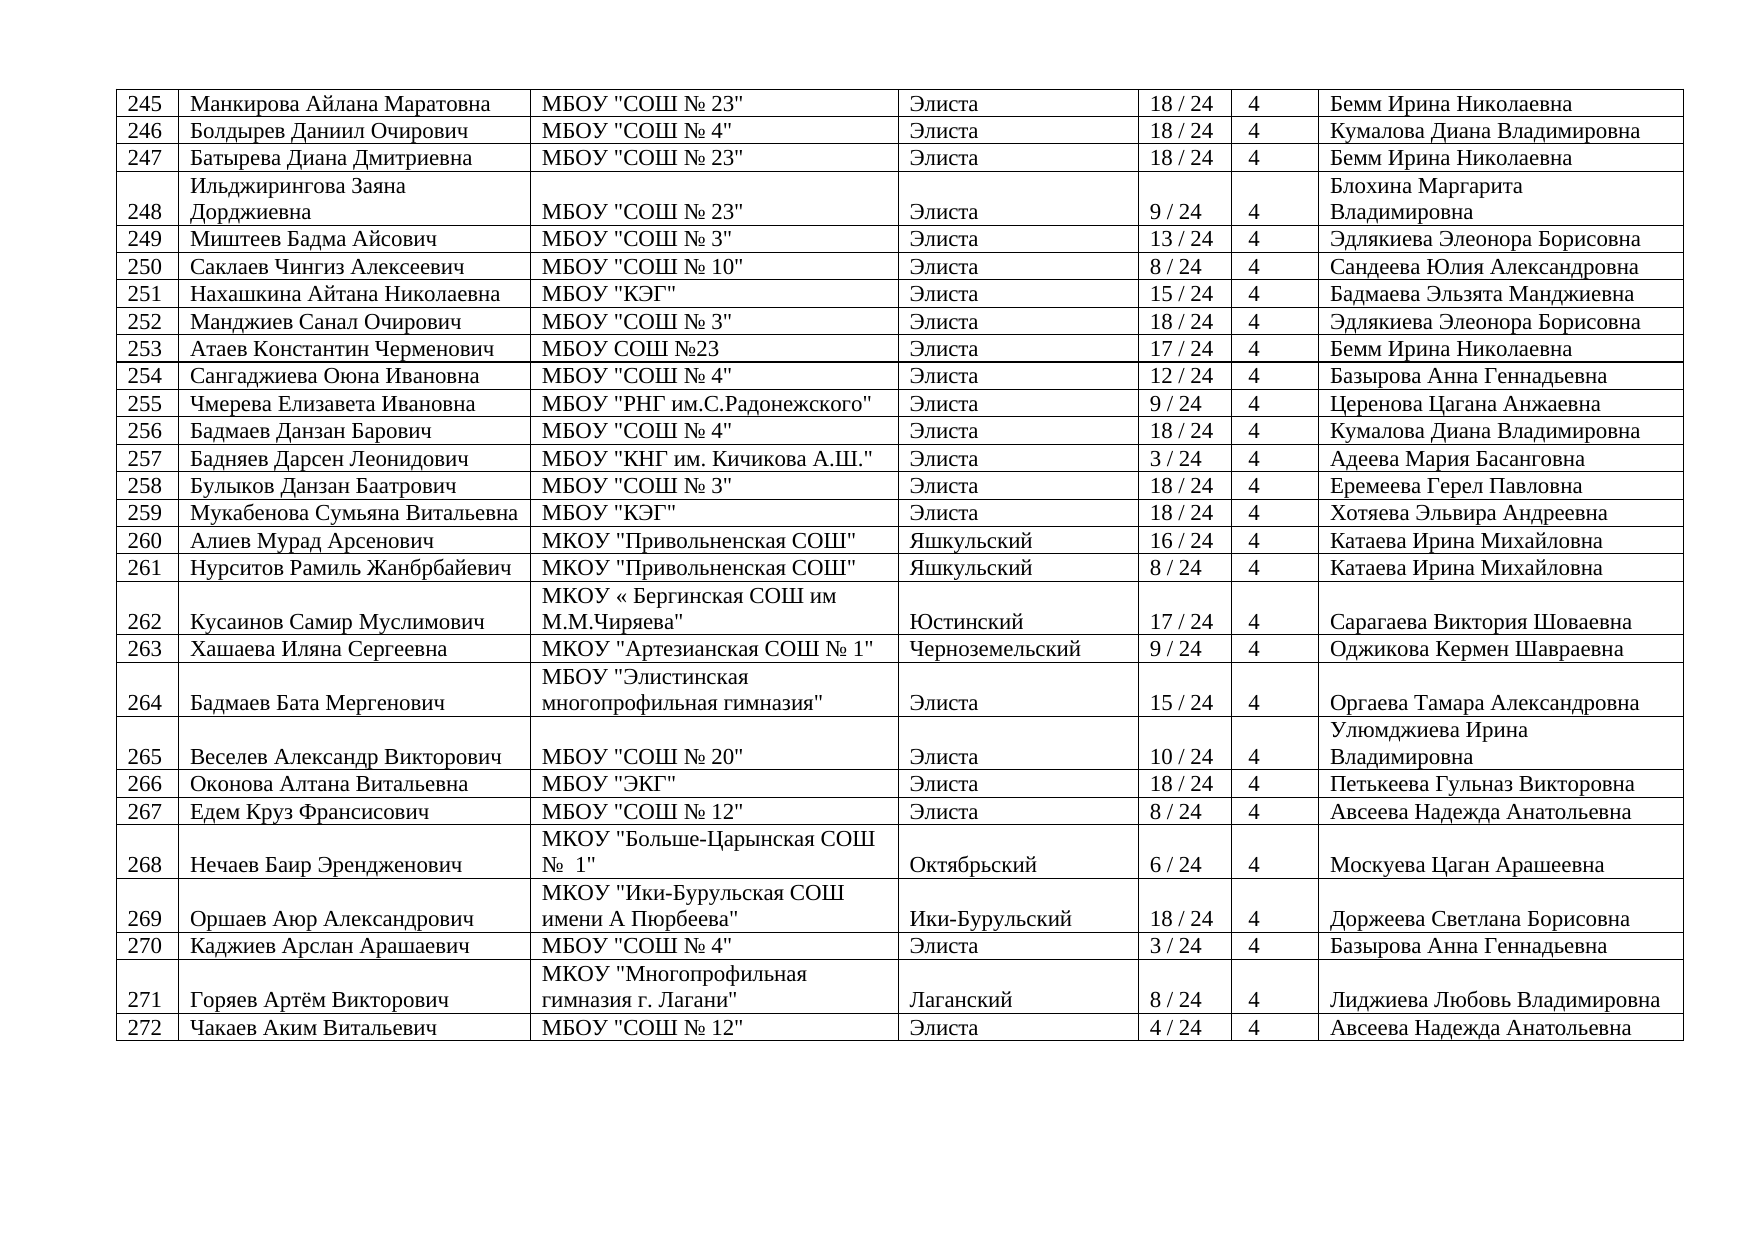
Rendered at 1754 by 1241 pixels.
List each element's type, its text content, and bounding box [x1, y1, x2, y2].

table_cell Сарагаева Виктория Шоваевна [1319, 582, 1683, 634]
table_cell Нурситов Рамиль Жанбрбайевич [179, 554, 530, 581]
table_cell Элиста [899, 500, 1138, 526]
table_cell 4 [1232, 445, 1318, 471]
table_cell МБОУ "СОШ № 3" [531, 308, 898, 334]
table_cell Хашаева Иляна Сергеевна [179, 635, 530, 662]
table_cell Веселев Александр Викторович [179, 717, 530, 769]
table_cell Горяев Артём Викторович [179, 960, 530, 1013]
table_cell Едем Круз Франсисович [179, 798, 530, 824]
table_cell Каджиев Арслан Арашаевич [179, 933, 530, 959]
table_cell 18 / 24 [1139, 879, 1231, 932]
table_cell Элиста [899, 663, 1138, 716]
table_cell Улюмджиева Ирина Владимировна [1319, 717, 1683, 769]
table_cell Доржеева Светлана Борисовна [1319, 879, 1683, 932]
table_cell 246 [117, 117, 178, 143]
table_cell 4 / 24 [1139, 1014, 1231, 1040]
table_cell Элиста [899, 90, 1138, 116]
table_cell Кумалова Диана Владимировна [1319, 117, 1683, 143]
table_cell 250 [117, 253, 178, 279]
table_cell 17 / 24 [1139, 335, 1231, 361]
table_cell МБОУ "ЭКГ" [531, 770, 898, 797]
table_cell Лаганский [899, 960, 1138, 1013]
table_cell МБОУ "СОШ № 12" [531, 798, 898, 824]
table_cell Катаева Ирина Михайловна [1319, 527, 1683, 553]
table_cell 18 / 24 [1139, 90, 1231, 116]
table_cell МБОУ "СОШ № 4" [531, 933, 898, 959]
table_cell 272 [117, 1014, 178, 1040]
table_cell Базырова Анна Геннадьевна [1319, 363, 1683, 389]
table_cell Мукабенова Сумьяна Витальевна [179, 500, 530, 526]
table_cell 18 / 24 [1139, 117, 1231, 143]
table_cell Бемм Ирина Николаевна [1319, 335, 1683, 361]
table_cell 4 [1232, 363, 1318, 389]
table_cell 18 / 24 [1139, 500, 1231, 526]
table_cell Миштеев Бадма Айсович [179, 226, 530, 252]
table_cell МБОУ "СОШ № 4" [531, 363, 898, 389]
table_cell 251 [117, 280, 178, 307]
table_cell МБОУ "СОШ № 20" [531, 717, 898, 769]
table_cell МКОУ "Артезианская СОШ № 1" [531, 635, 898, 662]
table_cell МКОУ "Многопрофильная гимназия г. Лагани" [531, 960, 898, 1013]
table_cell 259 [117, 500, 178, 526]
table_cell 6 / 24 [1139, 825, 1231, 878]
table_cell 4 [1232, 825, 1318, 878]
table_cell Элиста [899, 417, 1138, 444]
table_cell МБОУ "Элистинская многопрофильная гимназия" [531, 663, 898, 716]
table_cell Болдырев Даниил Очирович [179, 117, 530, 143]
table_cell 260 [117, 527, 178, 553]
table_cell Элиста [899, 280, 1138, 307]
table_cell Яшкульский [899, 554, 1138, 581]
table_cell 4 [1232, 527, 1318, 553]
table_cell 9 / 24 [1139, 172, 1231, 224]
table_cell 9 / 24 [1139, 635, 1231, 662]
table_cell 4 [1232, 90, 1318, 116]
table_cell Бадмаев Данзан Барович [179, 417, 530, 444]
table_cell 4 [1232, 663, 1318, 716]
table_cell 17 / 24 [1139, 582, 1231, 634]
table_cell МКОУ "Привольненская СОШ" [531, 554, 898, 581]
table_cell Оргаева Тамара Александровна [1319, 663, 1683, 716]
table_cell Булыков Данзан Баатрович [179, 472, 530, 498]
table_cell 255 [117, 390, 178, 416]
table_cell 254 [117, 363, 178, 389]
table_cell Алиев Мурад Арсенович [179, 527, 530, 553]
table_cell 264 [117, 663, 178, 716]
table_cell Эдлякиева Элеонора Борисовна [1319, 308, 1683, 334]
table_cell 18 / 24 [1139, 308, 1231, 334]
table_cell 267 [117, 798, 178, 824]
table_cell 4 [1232, 390, 1318, 416]
table_cell 4 [1232, 226, 1318, 252]
table_cell 13 / 24 [1139, 226, 1231, 252]
table_cell 4 [1232, 960, 1318, 1013]
table_cell Элиста [899, 1014, 1138, 1040]
table_cell Сангаджиева Оюна Ивановна [179, 363, 530, 389]
table_cell 4 [1232, 1014, 1318, 1040]
table_cell 4 [1232, 798, 1318, 824]
table_cell Москуева Цаган Арашеевна [1319, 825, 1683, 878]
table_cell 4 [1232, 770, 1318, 797]
table_cell 4 [1232, 717, 1318, 769]
table_cell МКОУ « Бергинская СОШ им М.М.Чиряева" [531, 582, 898, 634]
table_cell Оршаев Аюр Александрович [179, 879, 530, 932]
table_cell МБОУ "СОШ № 23" [531, 144, 898, 171]
table_cell 261 [117, 554, 178, 581]
table_cell 270 [117, 933, 178, 959]
table_cell Элиста [899, 363, 1138, 389]
table_cell Бадняев Дарсен Леонидович [179, 445, 530, 471]
table_cell МБОУ "СОШ № 10" [531, 253, 898, 279]
table_cell 4 [1232, 144, 1318, 171]
table_cell 263 [117, 635, 178, 662]
table_cell 4 [1232, 172, 1318, 224]
table_cell Чакаев Аким Витальевич [179, 1014, 530, 1040]
table_cell Элиста [899, 172, 1138, 224]
table_cell МБОУ "КНГ им. Кичикова А.Ш." [531, 445, 898, 471]
table_cell Элиста [899, 472, 1138, 498]
table_cell Юстинский [899, 582, 1138, 634]
table_cell Элиста [899, 117, 1138, 143]
table_cell Атаев Константин Черменович [179, 335, 530, 361]
table_cell 4 [1232, 554, 1318, 581]
table_cell 249 [117, 226, 178, 252]
table_cell МБОУ "РНГ им.С.Радонежского" [531, 390, 898, 416]
table_cell Бемм Ирина Николаевна [1319, 144, 1683, 171]
table_cell 3 / 24 [1139, 445, 1231, 471]
table_cell 4 [1232, 308, 1318, 334]
table_cell Элиста [899, 798, 1138, 824]
table_cell МБОУ "КЭГ" [531, 280, 898, 307]
table_cell МБОУ "КЭГ" [531, 500, 898, 526]
table_cell Петькеева Гульназ Викторовна [1319, 770, 1683, 797]
table_cell 4 [1232, 635, 1318, 662]
table_cell 266 [117, 770, 178, 797]
table_cell Хотяева Эльвира Андреевна [1319, 500, 1683, 526]
table_cell Оконова Алтана Витальевна [179, 770, 530, 797]
table_cell Бадмаев Бата Мергенович [179, 663, 530, 716]
table_cell Кусаинов Самир Муслимович [179, 582, 530, 634]
table_cell Авсеева Надежда Анатольевна [1319, 798, 1683, 824]
table_cell 253 [117, 335, 178, 361]
table_cell 12 / 24 [1139, 363, 1231, 389]
table_cell Элиста [899, 770, 1138, 797]
table_cell Элиста [899, 335, 1138, 361]
table_cell Элиста [899, 253, 1138, 279]
table_cell 256 [117, 417, 178, 444]
table_cell 18 / 24 [1139, 472, 1231, 498]
table_cell 3 / 24 [1139, 933, 1231, 959]
table_cell 4 [1232, 879, 1318, 932]
table_cell Черноземельский [899, 635, 1138, 662]
table_cell 15 / 24 [1139, 663, 1231, 716]
table_cell Ики-Бурульский [899, 879, 1138, 932]
table_cell МКОУ "Привольненская СОШ" [531, 527, 898, 553]
table_cell МКОУ "Ики-Бурульская СОШ имени А Пюрбеева" [531, 879, 898, 932]
table_cell 8 / 24 [1139, 960, 1231, 1013]
table_cell 245 [117, 90, 178, 116]
table_cell 15 / 24 [1139, 280, 1231, 307]
table_cell Манкирова Айлана Маратовна [179, 90, 530, 116]
table_cell Катаева Ирина Михайловна [1319, 554, 1683, 581]
table_cell МКОУ "Больше-Царынская СОШ № 1" [531, 825, 898, 878]
table_cell МБОУ "СОШ № 3" [531, 226, 898, 252]
table_cell Элиста [899, 717, 1138, 769]
table_cell 269 [117, 879, 178, 932]
table_cell МБОУ "СОШ № 12" [531, 1014, 898, 1040]
table_cell Манджиев Санал Очирович [179, 308, 530, 334]
table_cell Яшкульский [899, 527, 1138, 553]
table_cell Церенова Цагана Анжаевна [1319, 390, 1683, 416]
table_cell 252 [117, 308, 178, 334]
table_cell Нечаев Баир Эрендженович [179, 825, 530, 878]
table_cell Октябрьский [899, 825, 1138, 878]
table_cell Нахашкина Айтана Николаевна [179, 280, 530, 307]
table_cell 10 / 24 [1139, 717, 1231, 769]
table_cell 4 [1232, 335, 1318, 361]
table_cell Кумалова Диана Владимировна [1319, 417, 1683, 444]
table_cell 18 / 24 [1139, 770, 1231, 797]
table_cell 8 / 24 [1139, 554, 1231, 581]
table_cell 18 / 24 [1139, 417, 1231, 444]
table_cell 262 [117, 582, 178, 634]
table_cell МБОУ СОШ №23 [531, 335, 898, 361]
table_cell Бемм Ирина Николаевна [1319, 90, 1683, 116]
table_cell Элиста [899, 308, 1138, 334]
table_cell 8 / 24 [1139, 798, 1231, 824]
table_cell 16 / 24 [1139, 527, 1231, 553]
table_cell Элиста [899, 390, 1138, 416]
table_cell 257 [117, 445, 178, 471]
table_cell 18 / 24 [1139, 144, 1231, 171]
table_cell Адеева Мария Басанговна [1319, 445, 1683, 471]
table_cell 268 [117, 825, 178, 878]
table_cell Элиста [899, 144, 1138, 171]
table_cell МБОУ "СОШ № 4" [531, 417, 898, 444]
table_cell 271 [117, 960, 178, 1013]
table_cell 4 [1232, 117, 1318, 143]
table_cell МБОУ "СОШ № 4" [531, 117, 898, 143]
table_cell Элиста [899, 226, 1138, 252]
table_cell 4 [1232, 417, 1318, 444]
table_cell Батырева Диана Дмитриевна [179, 144, 530, 171]
table_cell Элиста [899, 933, 1138, 959]
table_cell Базырова Анна Геннадьевна [1319, 933, 1683, 959]
table_cell МБОУ "СОШ № 23" [531, 172, 898, 224]
table_cell Оджикова Кермен Шавраевна [1319, 635, 1683, 662]
table_cell 4 [1232, 280, 1318, 307]
table_cell 258 [117, 472, 178, 498]
table_cell 8 / 24 [1139, 253, 1231, 279]
table_cell 248 [117, 172, 178, 224]
table_cell 4 [1232, 582, 1318, 634]
table_cell 4 [1232, 253, 1318, 279]
table_cell 4 [1232, 500, 1318, 526]
table_cell МБОУ "СОШ № 3" [531, 472, 898, 498]
table_cell Бадмаева Эльзята Манджиевна [1319, 280, 1683, 307]
table_cell Авсеева Надежда Анатольевна [1319, 1014, 1683, 1040]
table_cell Еремеева Герел Павловна [1319, 472, 1683, 498]
table_cell Чмерева Елизавета Ивановна [179, 390, 530, 416]
table_cell Саклаев Чингиз Алексеевич [179, 253, 530, 279]
table_cell Лиджиева Любовь Владимировна [1319, 960, 1683, 1013]
table_cell Ильджирингова Заяна Дорджиевна [179, 172, 530, 224]
table_cell 4 [1232, 933, 1318, 959]
table_cell Эдлякиева Элеонора Борисовна [1319, 226, 1683, 252]
table_cell Блохина Маргарита Владимировна [1319, 172, 1683, 224]
table_cell Элиста [899, 445, 1138, 471]
table_cell 4 [1232, 472, 1318, 498]
table_cell Сандеева Юлия Александровна [1319, 253, 1683, 279]
table_cell 9 / 24 [1139, 390, 1231, 416]
table_cell МБОУ "СОШ № 23" [531, 90, 898, 116]
table_cell 247 [117, 144, 178, 171]
table_cell 265 [117, 717, 178, 769]
